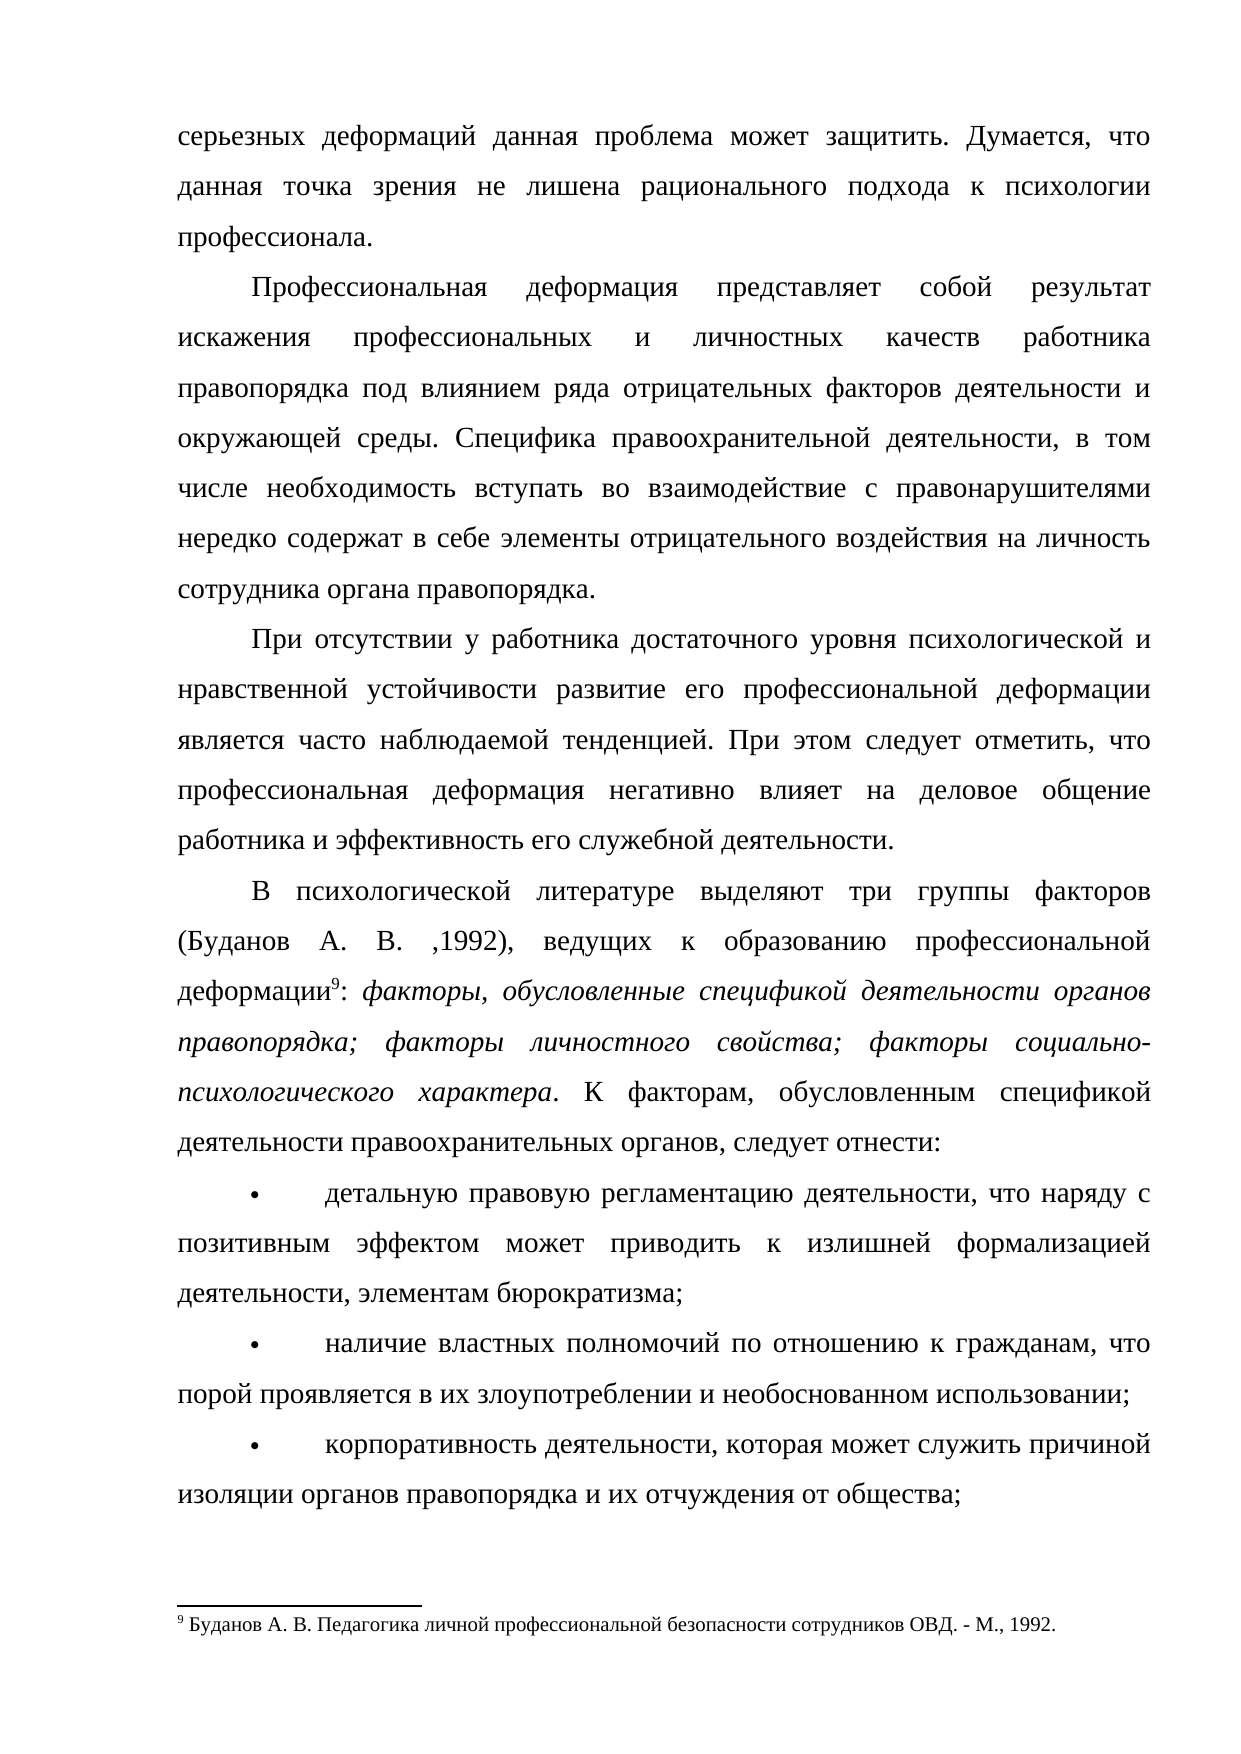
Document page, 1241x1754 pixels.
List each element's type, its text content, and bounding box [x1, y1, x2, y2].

list детальную правовую регламентацию деятельности, что наряду с позитивным эффектом может приводить к излишней формализацией деятельности, элементам бюрократизма; [177, 1175, 1152, 1309]
list наличие властных полномочий по отношению к гражданам, что порой проявляется в их злоупотреблении и необоснованном использовании; [177, 1326, 1152, 1409]
text В психологической литературе выделяют три группы факторов (Буданов А. В. ,1992), ведущих к образованию профессиональной деформации: факторы, обусловленные спецификой деятельности органов правопорядка; факторы личностного свойства; факторы социально-психологического характера. К факторам, обусловленным спецификой деятельности правоохранительных органов, следует отнести: [177, 873, 1152, 1158]
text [177, 118, 1152, 252]
list корпоративность деятельности, которая может служить причиной изоляции органов правопорядка и их отчуждения от общества; [177, 1426, 1152, 1510]
text При отсутствии у работника достаточного уровня психологической и нравственной устойчивости развитие его профессиональной деформации является часто наблюдаемой тенденцией. При этом следует отметить, что профессиональная деформация негативно влияет на деловое общение работника и эффективность его служебной деятельности. [177, 621, 1152, 856]
text Профессиональная деформация представляет собой результат искажения профессиональных и личностных качеств работника правопорядка под влиянием ряда отрицательных факторов деятельности и окружающей среды. Специфика правоохранительной деятельности, в том числе необходимость вступать во взаимодействие с правонарушителями нередко содержат в себе элементы отрицательного воздействия на личность сотрудника органа правопорядка. [177, 269, 1152, 604]
